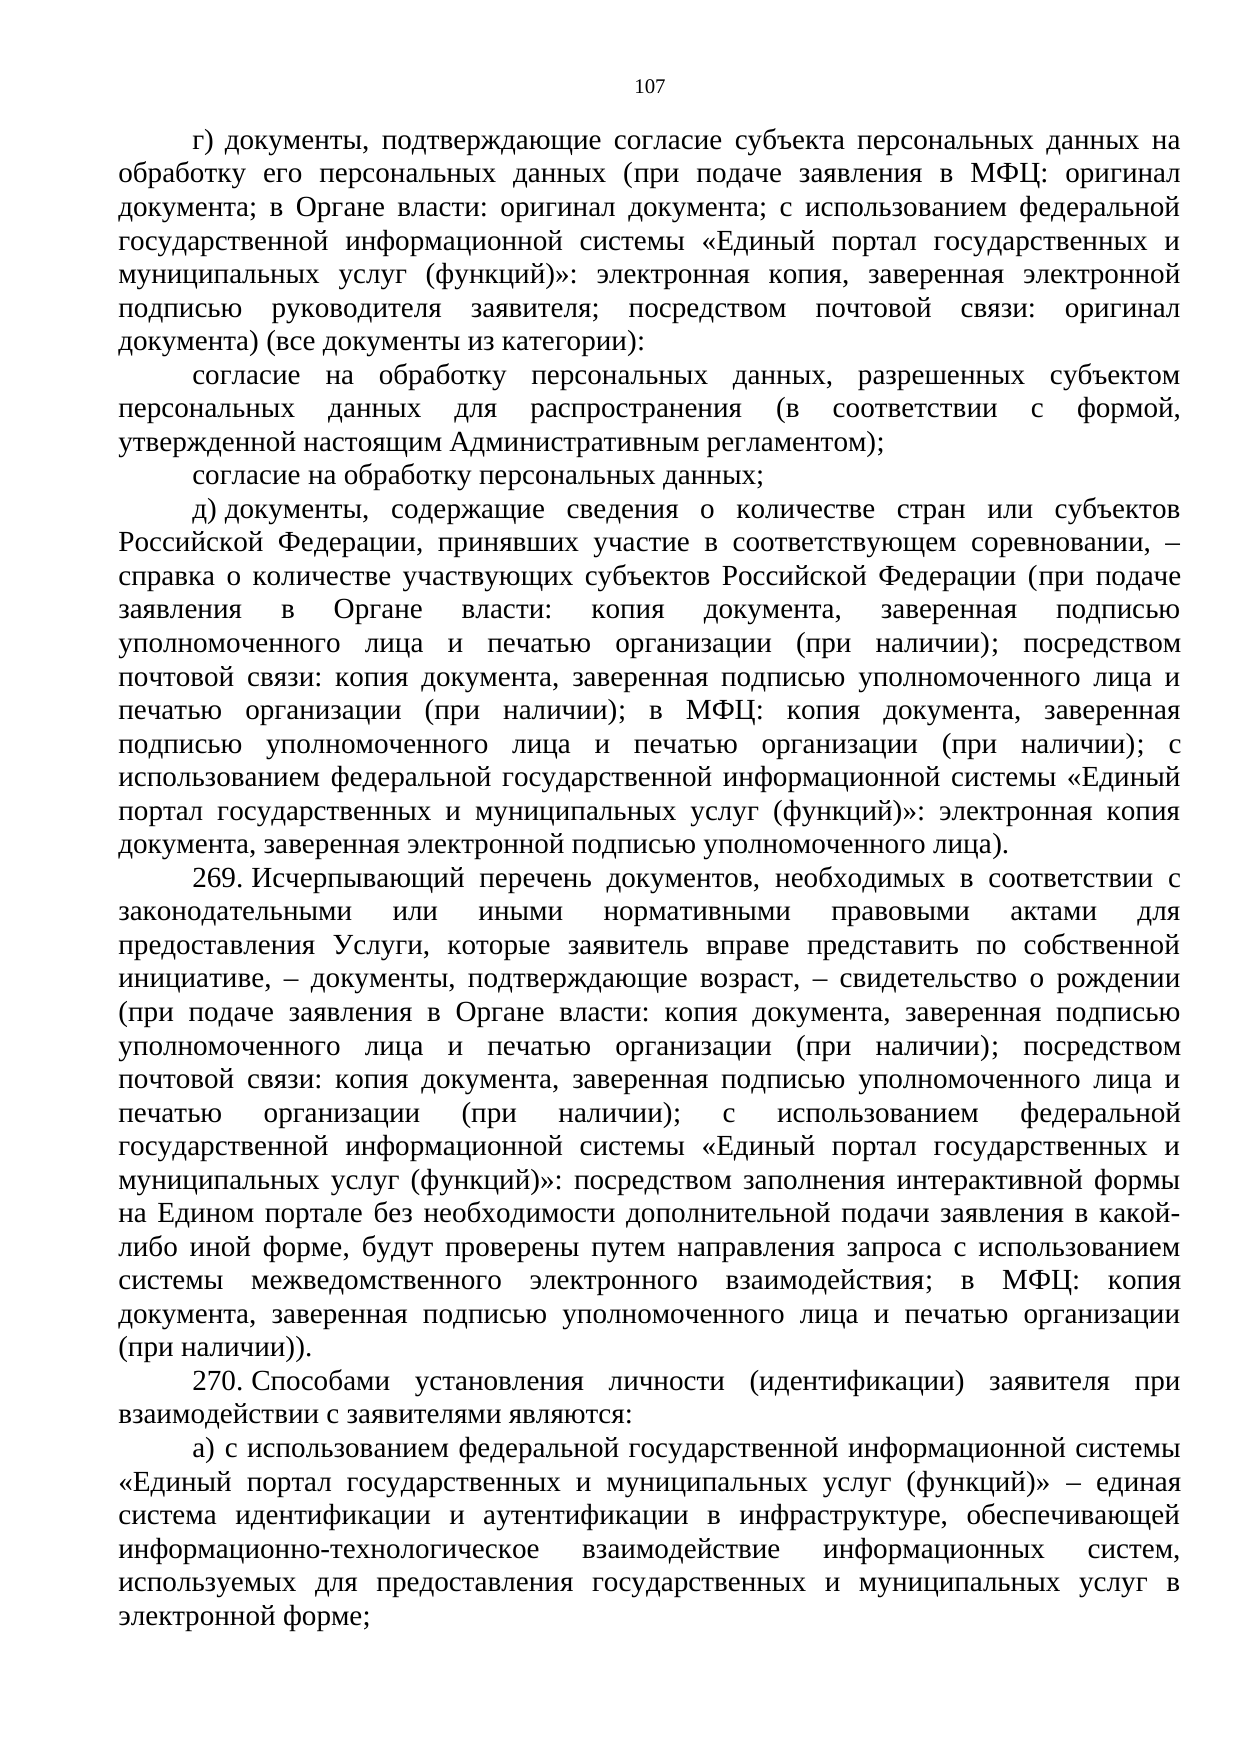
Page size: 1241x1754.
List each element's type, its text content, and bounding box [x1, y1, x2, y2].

text согласие на обработку персональных данных; [118, 457, 1181, 491]
list документы, содержащие сведения о количестве стран или субъектов Российской Федерации, принявших участие в соответствующем соревновании, – справка о количестве участвующих субъектов Российской Федерации (при подаче заявления в Органе власти: копия документа, заверенная подписью уполномоченного лица и печатью организации (при наличии); посредством почтовой связи: копия документа, заверенная подписью уполномоченного лица и печатью организации (при наличии); в МФЦ: копия документа, заверенная подписью уполномоченного лица и печатью организации (при наличии); с использованием федеральной государственной информационной системы «Единый портал государственных и муниципальных услуг (функций)»: электронная копия документа, заверенная электронной подписью уполномоченного лица). [118, 491, 1181, 860]
list документы, подтверждающие согласие субъекта персональных данных на обработку его персональных данных (при подаче заявления в МФЦ: оригинал документа; в Органе власти: оригинал документа; с использованием федеральной государственной информационной системы «Единый портал государственных и муниципальных услуг (функций)»: электронная копия, заверенная электронной подписью руководителя заявителя; посредством почтовой связи: оригинал документа) (все документы из категории): [118, 122, 1181, 357]
text согласие на обработку персональных данных, разрешенных субъектом персональных данных для распространения (в соответствии с формой, утвержденной настоящим Административным регламентом); [118, 357, 1181, 457]
list Исчерпывающий перечень документов, необходимых в соответствии с законодательными или иными нормативными правовыми актами для предоставления Услуги, которые заявитель вправе представить по собственной инициативе, – документы, подтверждающие возраст, – свидетельство о рождении (при подаче заявления в Органе власти: копия документа, заверенная подписью уполномоченного лица и печатью организации (при наличии); посредством почтовой связи: копия документа, заверенная подписью уполномоченного лица и печатью организации (при наличии); с использованием федеральной государственной информационной системы «Единый портал государственных и муниципальных услуг (функций)»: посредством заполнения интерактивной формы на Едином портале без необходимости дополнительной подачи заявления в какой-либо иной форме, будут проверены путем направления запроса с использованием системы межведомственного электронного взаимодействия; в МФЦ: копия документа, заверенная подписью уполномоченного лица и печатью организации (при наличии)). [118, 860, 1181, 1363]
list с использованием федеральной государственной информационной системы «Единый портал государственных и муниципальных услуг (функций)» – единая система идентификации и аутентификации в инфраструктуре, обеспечивающей информационно-технологическое взаимодействие информационных систем, используемых для предоставления государственных и муниципальных услуг в электронной форме; [118, 1430, 1181, 1631]
list Способами установления личности (идентификации) заявителя при взаимодействии с заявителями являются: [118, 1363, 1181, 1430]
